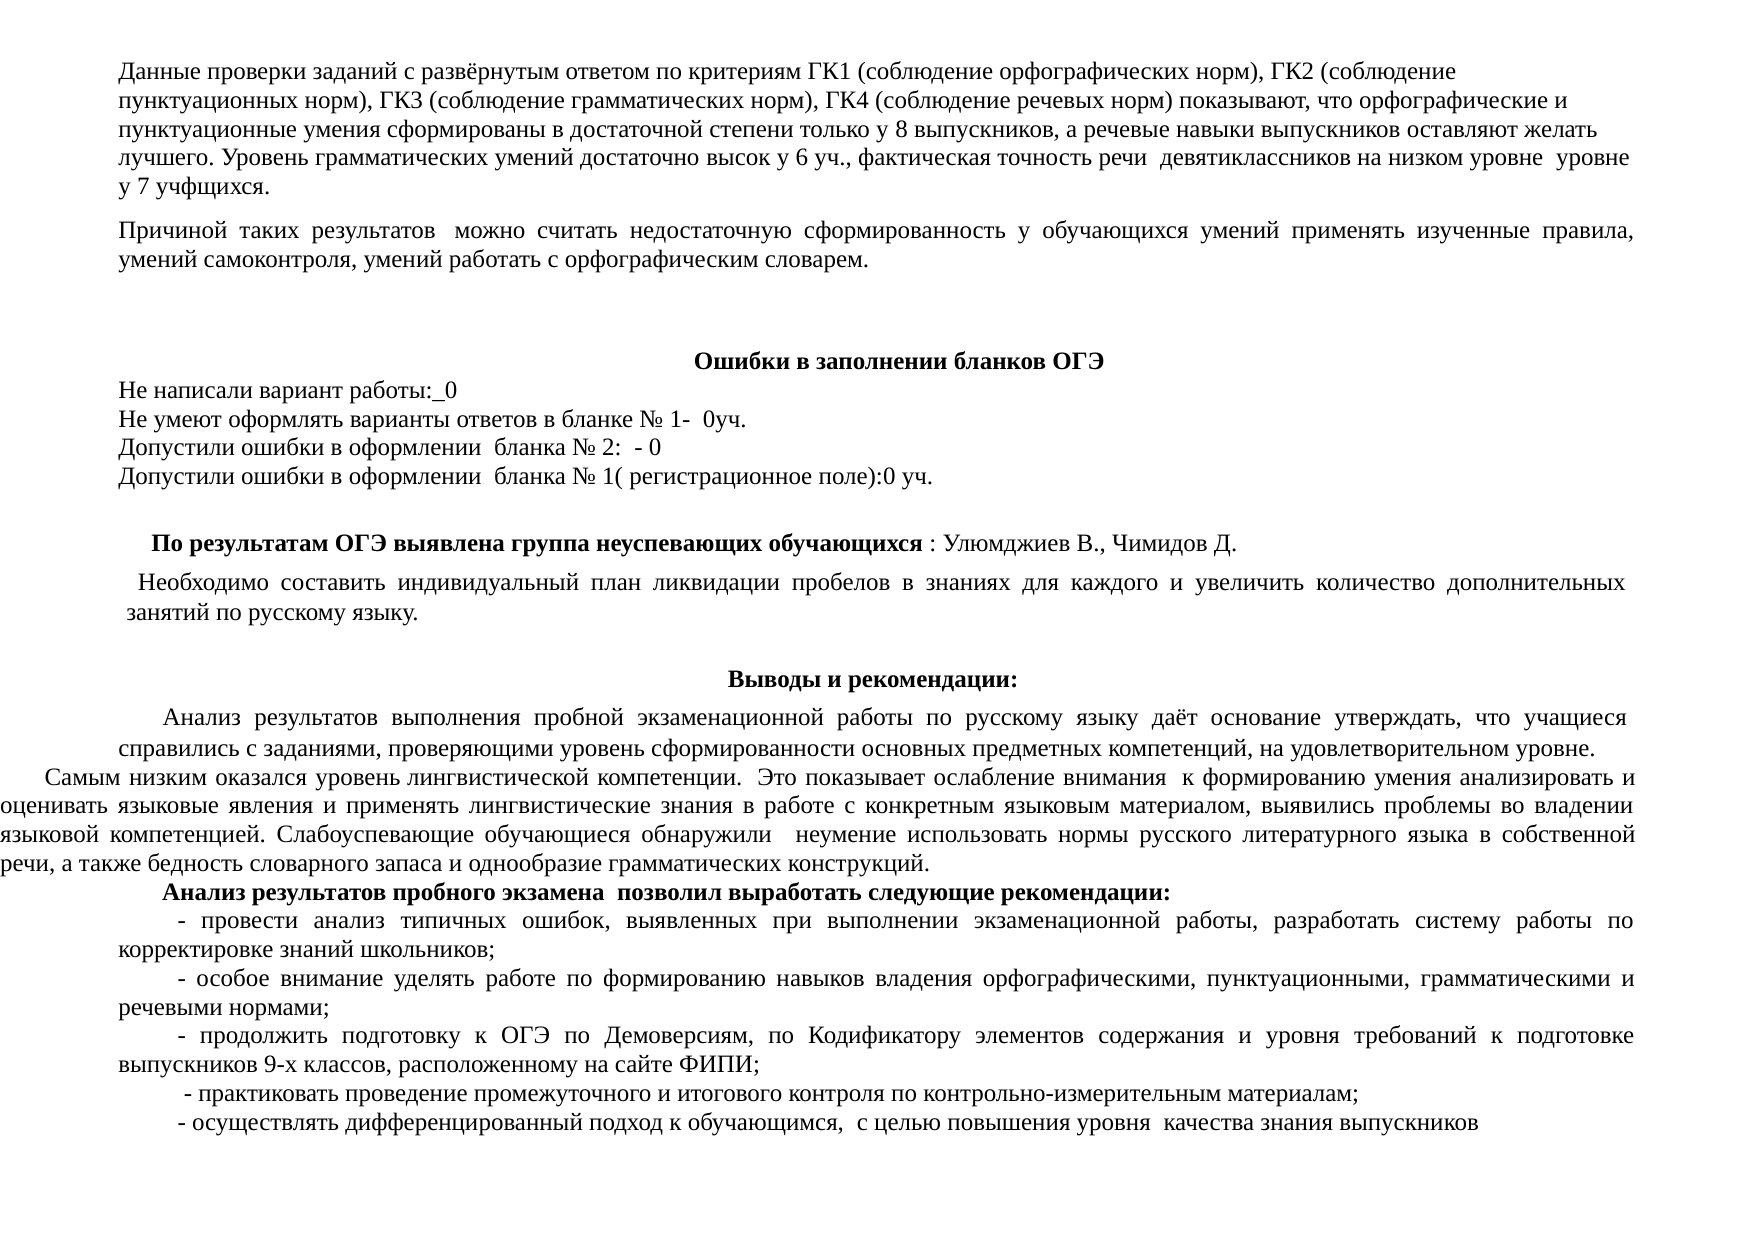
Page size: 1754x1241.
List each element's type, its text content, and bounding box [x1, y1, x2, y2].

text Выводы и рекомендации: [118, 662, 1628, 693]
text - особое внимание уделять работе по формированию навыков владения орфографическими, пунктуационными, грамматическими и речевыми нормами; [118, 963, 1636, 1021]
text Необходимо составить индивидуальный план ликвидации пробелов в знаниях для каждого и увеличить количество дополнительных занятий по русскому языку. [126, 565, 1628, 626]
text Ошибки в заполнении бланков ОГЭ [118, 346, 1636, 375]
text Причиной таких результатов можно считать недостаточную сформированность у обучающихся умений применять изученные правила, умений самоконтроля, умений работать с орфографическим словарем. [118, 216, 1636, 273]
text Не умеют оформлять варианты ответов в бланке № 1- 0уч. [118, 404, 1636, 432]
text Не написали вариант работы:_0 [118, 375, 1636, 404]
text - провести анализ типичных ошибок, выявленных при выполнении экзаменационной работы, разработать систему работы по корректировке знаний школьников; [118, 906, 1636, 963]
text Анализ результатов пробного экзамена позволил выработать следующие рекомендации: [118, 877, 1651, 906]
text Данные проверки заданий с развёрнутым ответом по критериям ГК1 (соблюдение орфографических норм), ГК2 (соблюдение пунктуационных норм), ГК3 (соблюдение грамматических норм), ГК4 (соблюдение речевых норм) показывают, что орфографические и пунктуационные умения сформированы в достаточной степени только у 8 выпускников, а речевые навыки выпускников оставляют желать лучшего. Уровень грамматических умений достаточно высок у 6 уч., фактическая точность речи девятиклассников на низком уровне уровне у 7 учфщихся. [118, 56, 1636, 200]
text - продолжить подготовку к ОГЭ по Демоверсиям, по Кодификатору элементов содержания и уровня требований к подготовке выпускников 9-х классов, расположенному на сайте ФИПИ; [118, 1021, 1636, 1078]
text Самым низким оказался уровень лингвистической компетенции. Это показывает ослабление внимания к формированию умения анализировать и оценивать языковые явления и применять лингвистические знания в работе с конкретным языковым материалом, выявились проблемы во владении языковой компетенцией. Слабоуспевающие обучающиеся обнаружили неумение использовать нормы русского литературного языка в собственной речи, а также бедность словарного запаса и однообразие грамматических конструкций. [0, 762, 1636, 877]
text - практиковать проведение промежуточного и итогового контроля по контрольно-измерительным материалам; [118, 1078, 1636, 1107]
text - осуществлять дифференцированный подход к обучающимся, с целью повышения уровня качества знания выпускников [118, 1107, 1636, 1136]
text По результатам ОГЭ выявлена группа неуспевающих обучающихся : Улюмджиев В., Чимидов Д. [126, 526, 1628, 557]
text Допустили ошибки в оформлении бланка № 1( регистрационное поле):0 уч. [118, 461, 1636, 490]
text Анализ результатов выполнения пробной экзаменационной работы по русскому языку даёт основание утверждать, что учащиеся справились с заданиями, проверяющими уровень сформированности основных предметных компетенций, на удовлетворительном уровне. [118, 701, 1628, 762]
text Допустили ошибки в оформлении бланка № 2: - 0 [118, 432, 1636, 461]
